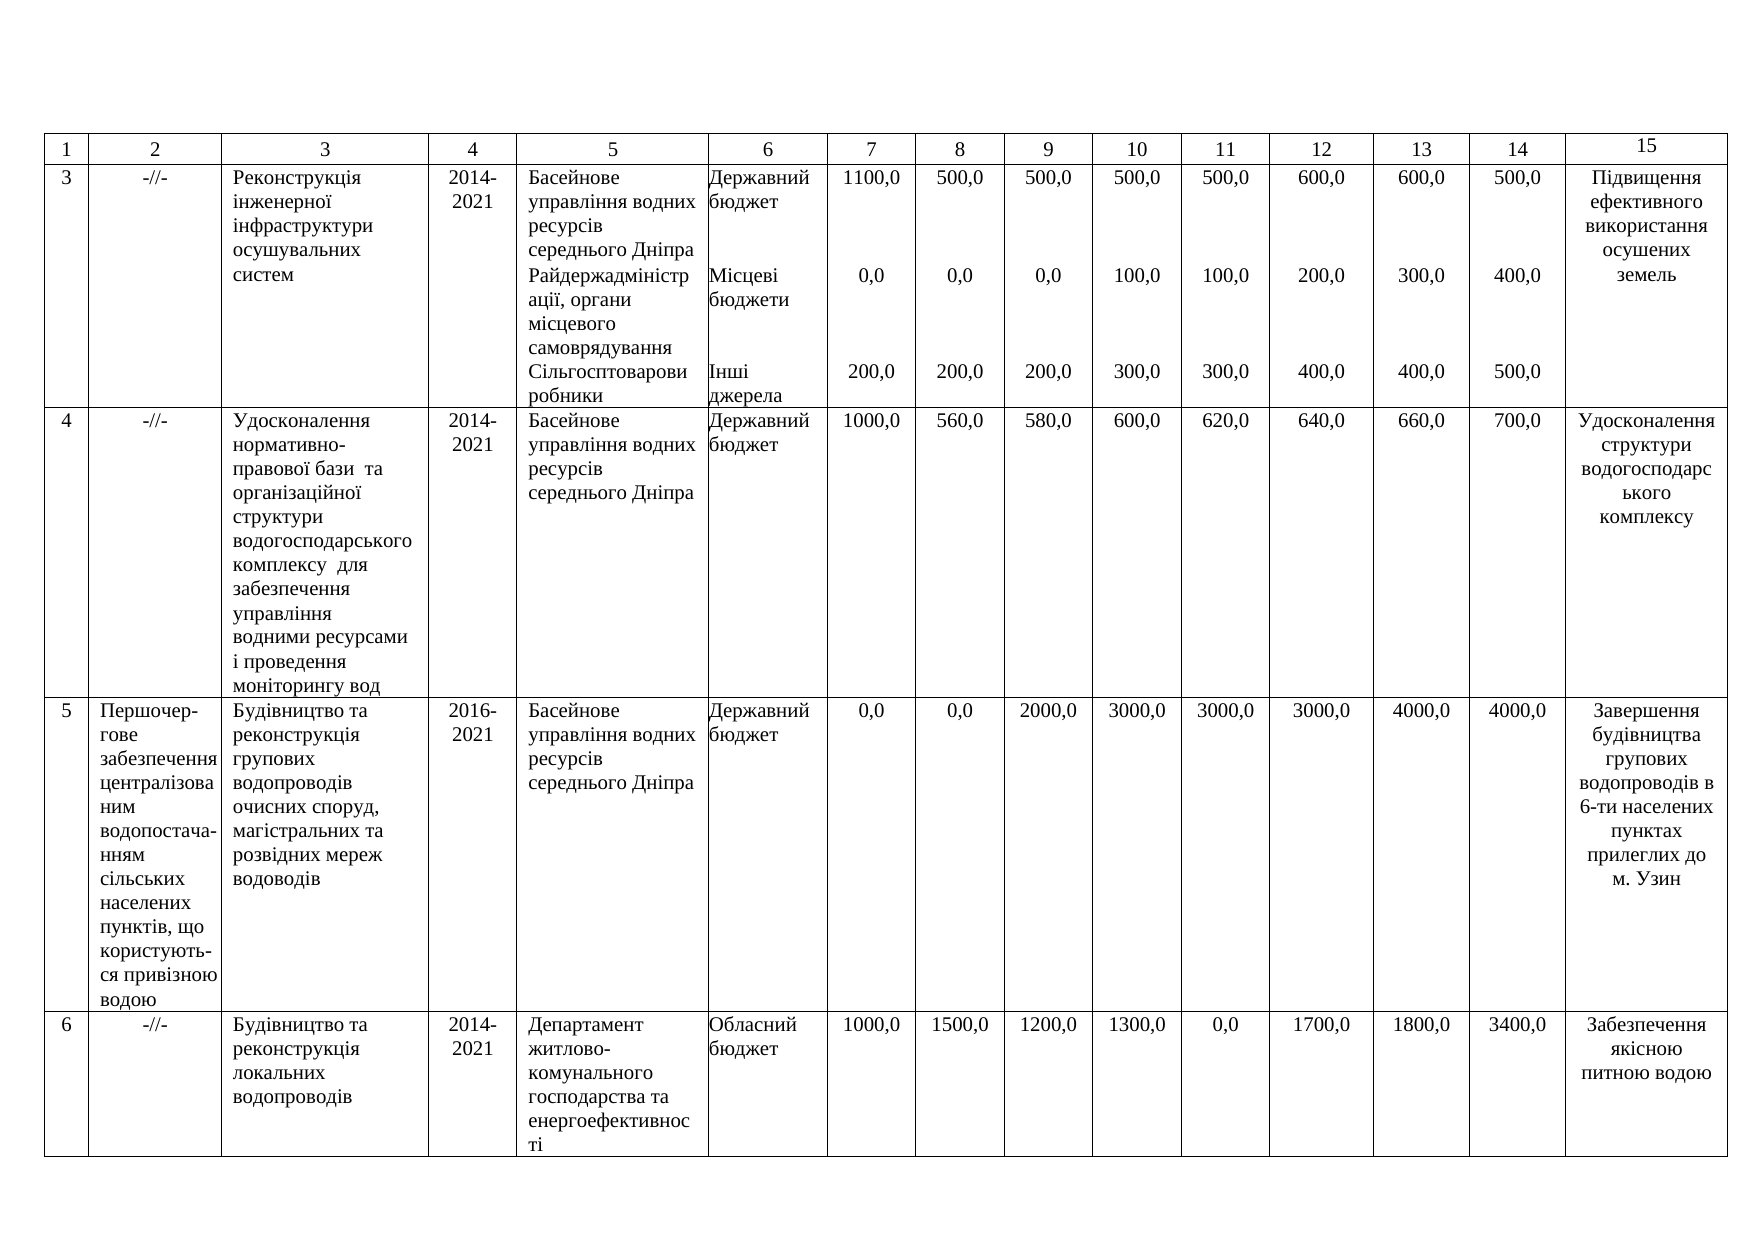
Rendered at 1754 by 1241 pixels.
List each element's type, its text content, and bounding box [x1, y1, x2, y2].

table_cell 660,0 [1374, 408, 1469, 697]
table_cell 4000,0 [1470, 698, 1565, 1011]
table_cell 3400,0 [1470, 1012, 1565, 1156]
table_header 13 [1374, 134, 1469, 164]
table_cell 1700,0 [1270, 1012, 1373, 1156]
table_cell 400,0 [1470, 261, 1565, 359]
table_cell -//- [89, 408, 221, 697]
table_cell 500,0 [1005, 165, 1092, 261]
table_cell 500,0 [1470, 165, 1565, 261]
table_header 14 [1470, 134, 1565, 164]
table_cell 0,0 [828, 261, 915, 359]
table_cell 2014-2021 [429, 165, 516, 407]
table_cell Державний бюджет [709, 698, 827, 1011]
table_cell 3000,0 [1093, 698, 1181, 1011]
table_cell Обласний бюджет [709, 1012, 827, 1156]
table_header 15 [1566, 134, 1727, 164]
table_cell Забезпечення якісною питною водою [1566, 1012, 1727, 1156]
table_cell 400,0 [1374, 359, 1469, 407]
table_cell 560,0 [916, 408, 1004, 697]
table_cell 0,0 [1182, 1012, 1269, 1156]
table_cell Удосконалення структури водогосподарського комплексу [1566, 408, 1727, 697]
table_cell 300,0 [1374, 261, 1469, 359]
table_header 7 [828, 134, 915, 164]
table_cell 700,0 [1470, 408, 1565, 697]
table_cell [517, 261, 708, 359]
table_cell Сільгосптоваровиробники [517, 359, 708, 407]
table_cell Місцеві бюджети [709, 261, 827, 359]
table_cell Басейнове управління водних ресурсів середнього Дніпра [517, 698, 708, 1011]
table_cell -//- [89, 165, 221, 407]
table_cell 500,0 [1182, 165, 1269, 261]
table_cell Державний бюджет [709, 408, 827, 697]
table_cell 5 [45, 698, 88, 1011]
table_cell 2014-2021 [429, 1012, 516, 1156]
table_cell Першочер-гове забезпечення централізованим водопостача-нням сільських населених пунктів, що користують-ся привізною водою [89, 698, 221, 1011]
table_cell -//- [89, 1012, 221, 1156]
table_cell Підвищення ефективного використання осушених земель [1566, 165, 1727, 407]
table_cell 1000,0 [828, 408, 915, 697]
table_cell 620,0 [1182, 408, 1269, 697]
table_cell 600,0 [1270, 165, 1373, 261]
table_cell 3000,0 [1270, 698, 1373, 1011]
table_cell 4 [45, 408, 88, 697]
table_cell 1500,0 [916, 1012, 1004, 1156]
table_cell 600,0 [1374, 165, 1469, 261]
table_header 1 [45, 134, 88, 164]
table_cell 4000,0 [1374, 698, 1469, 1011]
table_cell 2014-2021 [429, 408, 516, 697]
table_cell 6 [45, 1012, 88, 1156]
table_cell 500,0 [916, 165, 1004, 261]
table_cell 580,0 [1005, 408, 1092, 697]
table_cell 600,0 [1093, 408, 1181, 697]
table_cell 200,0 [916, 359, 1004, 407]
table_cell 2000,0 [1005, 698, 1092, 1011]
table_cell 500,0 [1470, 359, 1565, 407]
table_header 4 [429, 134, 516, 164]
table_cell 1100,0 [828, 165, 915, 261]
table_cell Департамент житлово-комунального господарства та енергоефективності [517, 1012, 708, 1156]
table_header 11 [1182, 134, 1269, 164]
table_cell 0,0 [916, 261, 1004, 359]
table_cell 1800,0 [1374, 1012, 1469, 1156]
table_cell Інші джерела [709, 359, 827, 407]
table_header 8 [916, 134, 1004, 164]
table_cell Завершення будівництва групових водопроводів в 6-ти населених пунктах прилеглих до м. Узин [1566, 698, 1727, 1011]
table_cell Басейнове управління водних ресурсів середнього Дніпра [517, 408, 708, 697]
table_cell 200,0 [1270, 261, 1373, 359]
table_cell 1000,0 [828, 1012, 915, 1156]
table_cell 500,0 [1093, 165, 1181, 261]
table_cell Удосконалення нормативно-правової бази та організаційної структури водогосподарського комплексу для забезпечення управління водними ресурсами і проведення моніторингу вод [222, 408, 428, 697]
table_header 2 [89, 134, 221, 164]
table_cell Будівництво та реконструкція групових водопроводів очисних споруд, магістральних та розвідних мереж водоводів [222, 698, 428, 1011]
table_header 3 [222, 134, 428, 164]
table_header 9 [1005, 134, 1092, 164]
table_cell 3 [45, 165, 88, 407]
table_header 6 [709, 134, 827, 164]
table_cell 100,0 [1093, 261, 1181, 359]
table_cell 300,0 [1182, 359, 1269, 407]
table_cell 300,0 [1093, 359, 1181, 407]
table_cell 1200,0 [1005, 1012, 1092, 1156]
table_cell 0,0 [1005, 261, 1092, 359]
table_cell 400,0 [1270, 359, 1373, 407]
table_cell 200,0 [828, 359, 915, 407]
table_cell Державний бюджет [709, 165, 827, 261]
table_header 10 [1093, 134, 1181, 164]
table_cell 0,0 [828, 698, 915, 1011]
table_header 12 [1270, 134, 1373, 164]
table_cell Будівництво та реконструкція локальних водопроводів [222, 1012, 428, 1156]
table_cell 100,0 [1182, 261, 1269, 359]
table_cell 1300,0 [1093, 1012, 1181, 1156]
table_cell 2016-2021 [429, 698, 516, 1011]
table_cell 640,0 [1270, 408, 1373, 697]
table_header 5 [517, 134, 708, 164]
table_cell 0,0 [916, 698, 1004, 1011]
table_cell 3000,0 [1182, 698, 1269, 1011]
table_cell Басейнове управління водних ресурсів середнього Дніпра [517, 165, 708, 261]
table_cell Реконструкція інженерної інфраструктури осушувальних систем [222, 165, 428, 407]
table_cell 200,0 [1005, 359, 1092, 407]
